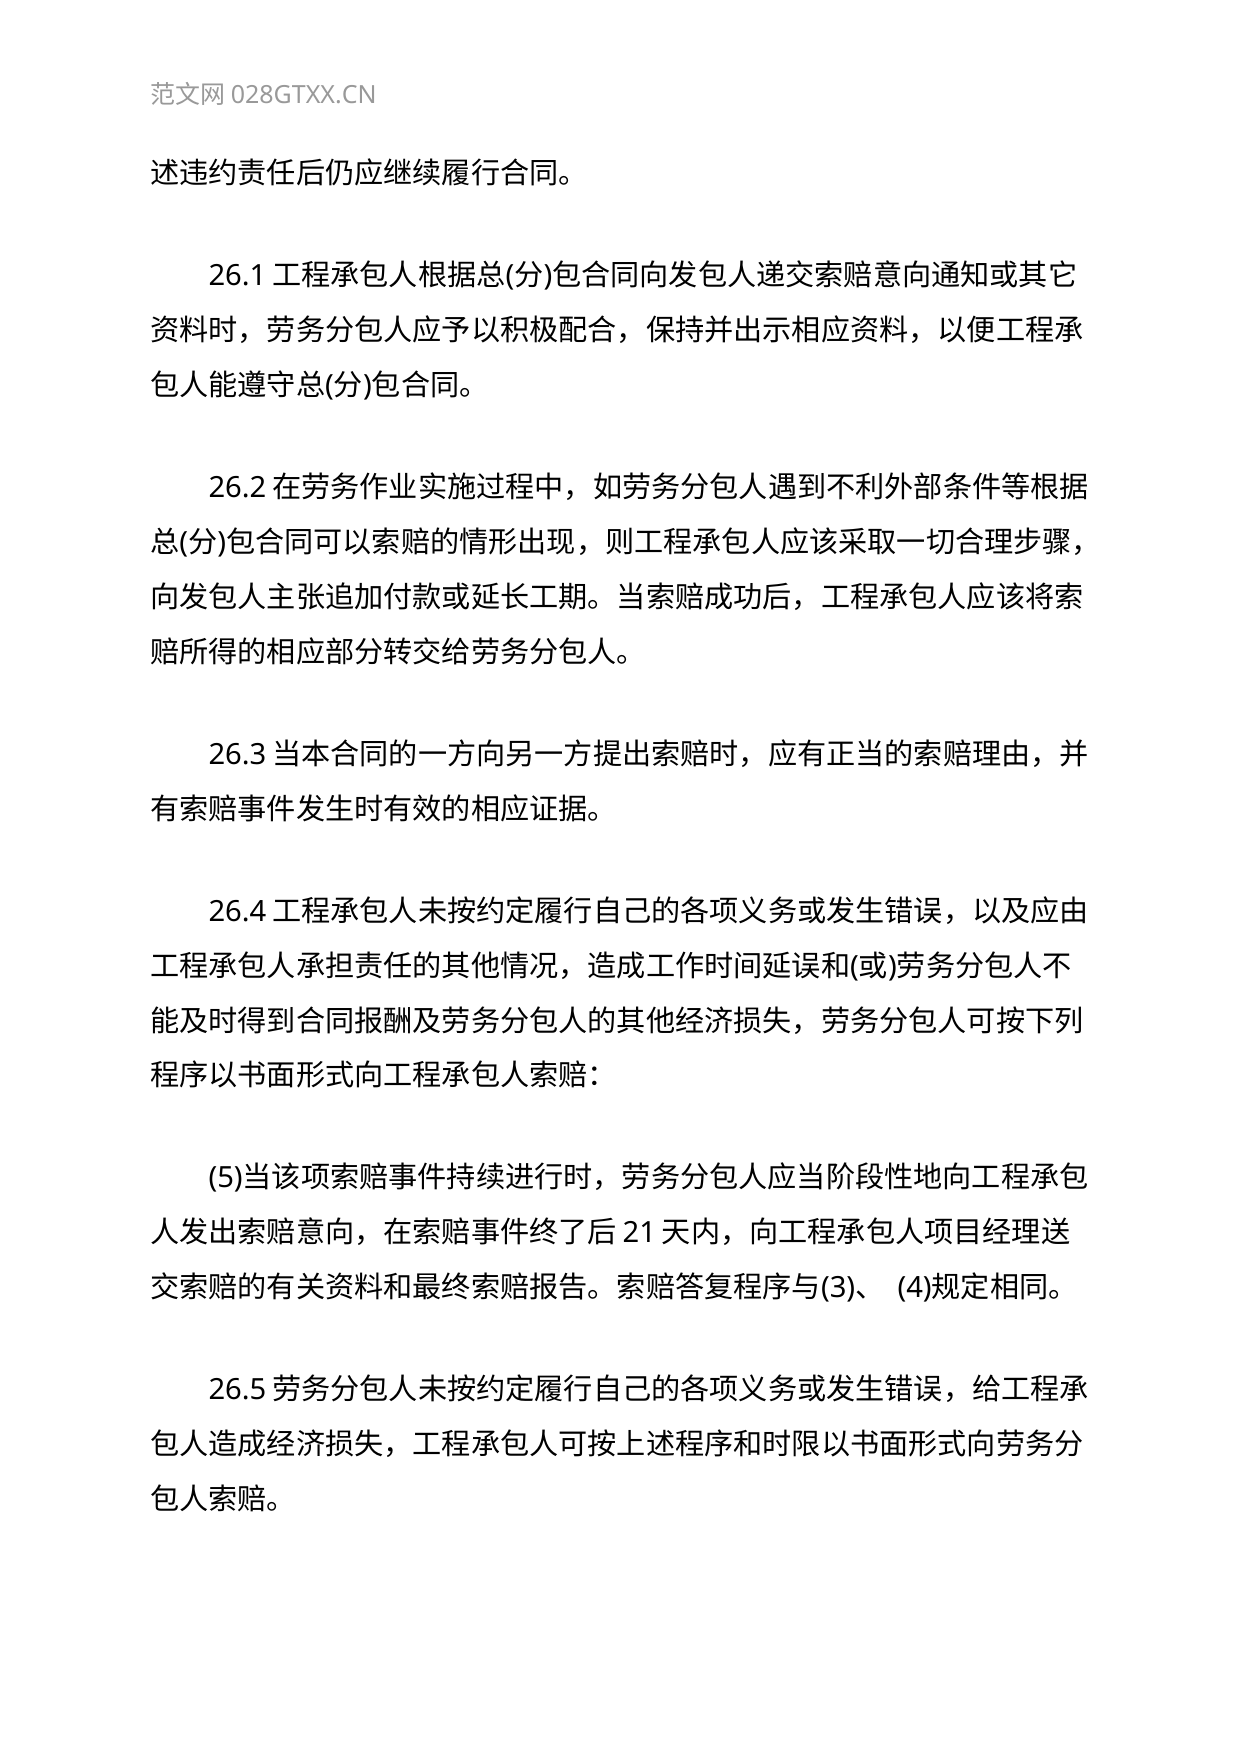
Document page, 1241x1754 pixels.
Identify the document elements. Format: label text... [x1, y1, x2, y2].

text 26.5劳务分包人未按约定履行自己的各项义务或发生错误，给工程承包人造成经济损失，工程承包人可按上述程序和时限以书面形式向劳务分包人索赔。 [150, 1366, 1090, 1518]
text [150, 150, 1090, 192]
text 26.4工程承包人未按约定履行自己的各项义务或发生错误，以及应由工程承包人承担责任的其他情况，造成工作时间延误和(或)劳务分包人不能及时得到合同报酬及劳务分包人的其他经济损失，劳务分包人可按下列程序以书面形式向工程承包人索赔： [150, 887, 1090, 1094]
text 26.3当本合同的一方向另一方提出索赔时，应有正当的索赔理由，并有索赔事件发生时有效的相应证据。 [150, 730, 1090, 828]
text 26.2在劳务作业实施过程中，如劳务分包人遇到不利外部条件等根据总(分)包合同可以索赔的情形出现，则工程承包人应该采取一切合理步骤，向发包人主张追加付款或延长工期。当索赔成功后，工程承包人应该将索赔所得的相应部分转交给劳务分包人。 [150, 464, 1090, 671]
text 26.1工程承包人根据总(分)包合同向发包人递交索赔意向通知或其它资料时，劳务分包人应予以积极配合，保持并出示相应资料，以便工程承包人能遵守总(分)包合同。 [150, 252, 1090, 404]
text (5)当该项索赔事件持续进行时，劳务分包人应当阶段性地向工程承包人发出索赔意向，在索赔事件终了后21天内，向工程承包人项目经理送交索赔的有关资料和最终索赔报告。索赔答复程序与(3)、 (4)规定相同。 [150, 1154, 1090, 1306]
